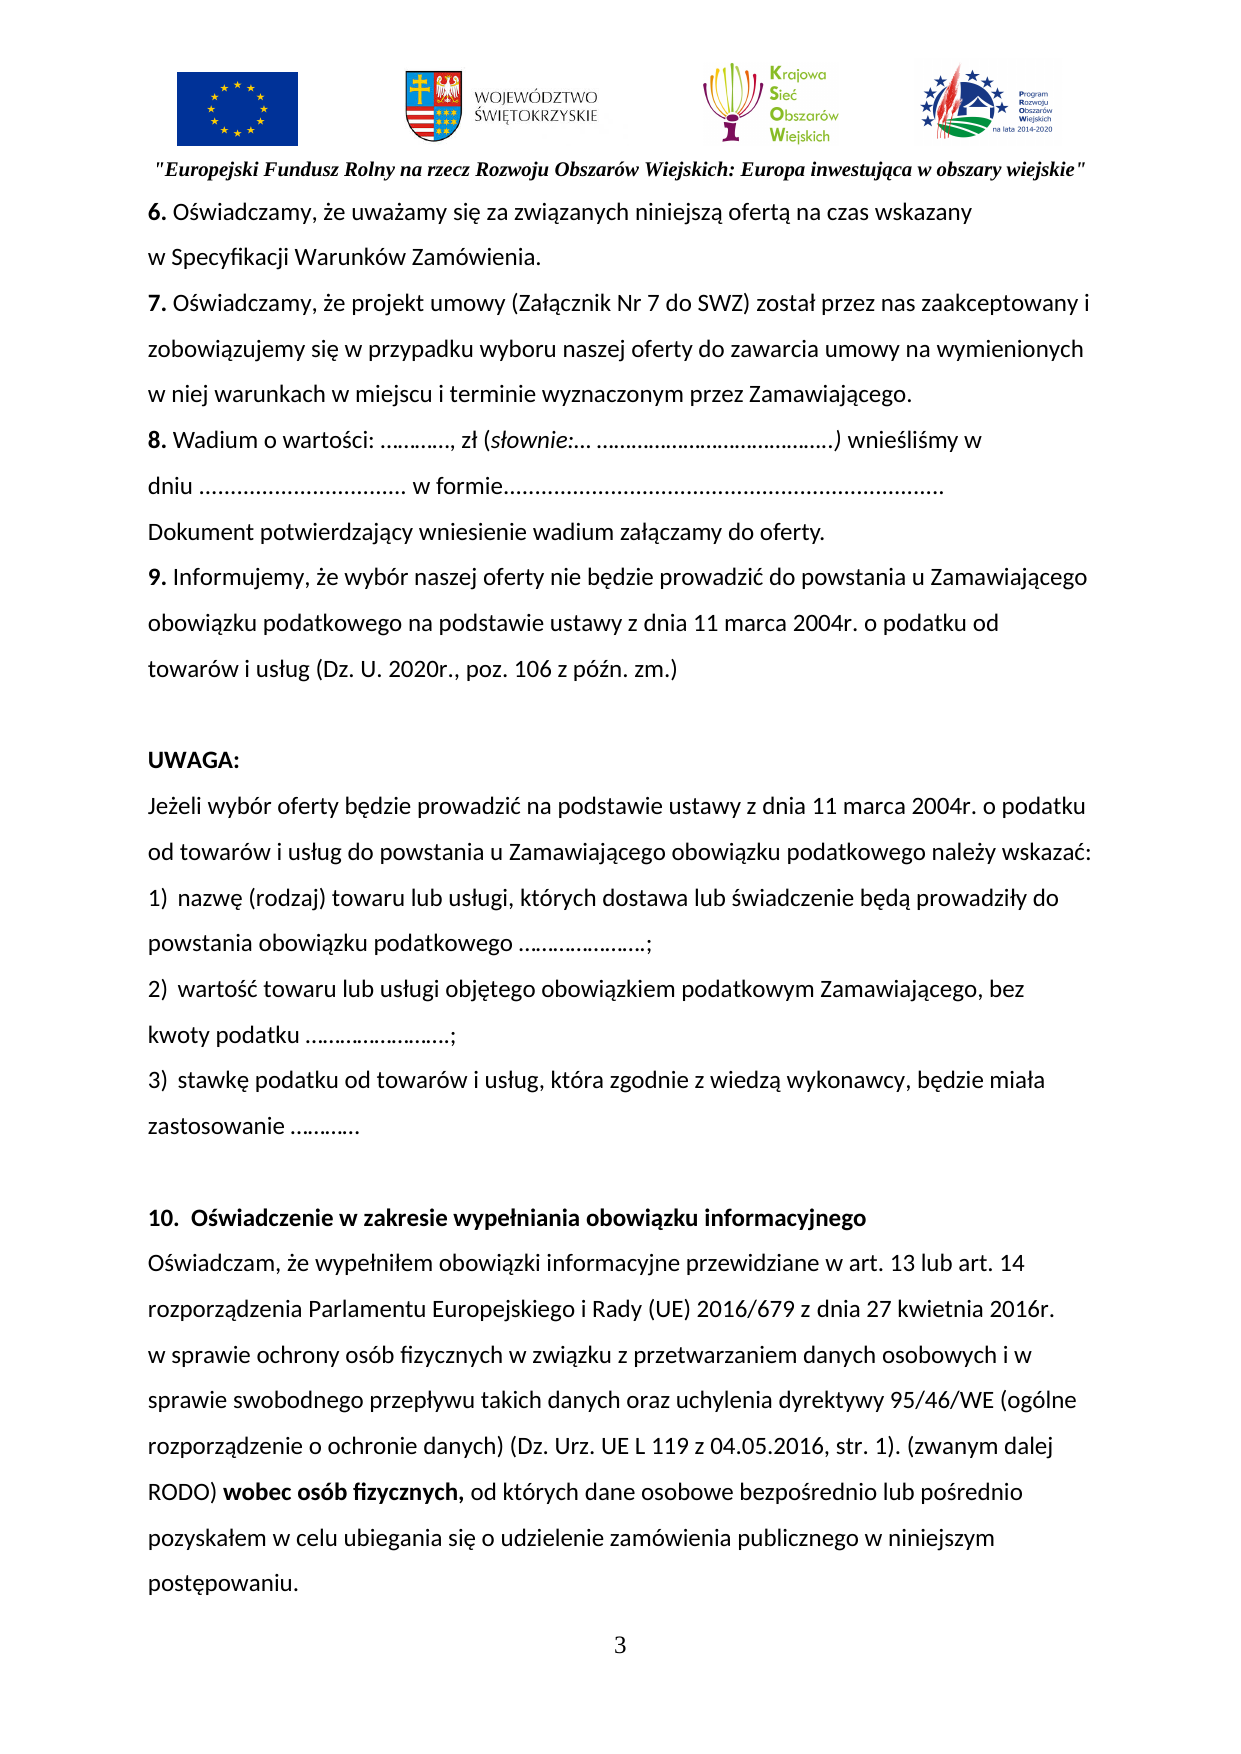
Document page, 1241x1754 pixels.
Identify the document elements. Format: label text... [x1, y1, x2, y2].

list wartość towaru lub usługi objętego obowiązkiem podatkowym Zamawiającego, bez kwoty podatku …………………….; [148, 973, 1093, 1049]
text 7. Oświadczamy, że projekt umowy (Załącznik Nr 7 do SWZ) został przez nas zaakceptowany i zobowiązujemy się w przypadku wyboru naszej oferty do zawarcia umowy na wymienionych w niej warunkach w miejscu i terminie wyznaczonym przez Zamawiającego. [148, 287, 1093, 409]
text RODO) wobec osób fizycznych, od których dane osobowe bezpośrednio lub pośrednio pozyskałem w celu ubiegania się o udzielenie zamówienia publicznego w niniejszym postępowaniu. [148, 1476, 1093, 1598]
list nazwę (rodzaj) towaru lub usługi, których dostawa lub świadczenie będą prowadziły do powstania obowiązku podatkowego ………………….; [148, 882, 1093, 958]
picture [385, 67, 629, 146]
text 9. Informujemy, że wybór naszej oferty nie będzie prowadzić do powstania u Zamawiającego obowiązku podatkowego na podstawie ustawy z dnia 11 marca 2004r. o podatku od towarów i usług (Dz. U. 2020r., poz. 106 z późn. zm.) [148, 562, 1093, 683]
text Oświadczam, że wypełniłem obowiązki informacyjne przewidziane w art. 13 lub art. 14 rozporządzenia Parlamentu Europejskiego i Rady (UE) 2016/679 z dnia 27 kwietnia 2016r. w sprawie ochrony osób fizycznych w związku z przetwarzaniem danych osobowych i w sprawie swobodnego przepływu takich danych oraz uchylenia dyrektywy 95/46/WE (ogólne rozporządzenie o ochronie danych) (Dz. Urz. UE L 119 z 04.05.2016, str. 1). (zwanym dalej [148, 1247, 1093, 1461]
text 10. Oświadczenie w zakresie wypełniania obowiązku informacyjnego [148, 1202, 1093, 1232]
text Jeżeli wybór oferty będzie prowadzić na podstawie ustawy z dnia 11 marca 2004r. o podatku od towarów i usług do powstania u Zamawiającego obowiązku podatkowego należy wskazać: [148, 790, 1093, 866]
list stawkę podatku od towarów i usług, która zgodnie z wiedzą wykonawcy, będzie miała zastosowanie ………… [148, 1064, 1093, 1141]
picture [914, 58, 1063, 146]
text 8. Wadium o wartości: …………, zł (słownie:… …………………………………..) wnieśliśmy w dniu ................................. w formie...................................................................... [148, 424, 1093, 501]
text 6. Oświadczamy, że uważamy się za związanych niniejszą ofertą na czas wskazany w Specyfikacji Warunków Zamówienia. [148, 196, 1093, 272]
picture [703, 62, 839, 146]
text UWAGA: [148, 744, 1093, 775]
picture [177, 72, 298, 146]
text Dokument potwierdzający wniesienie wadium załączamy do oferty. [148, 516, 1093, 546]
